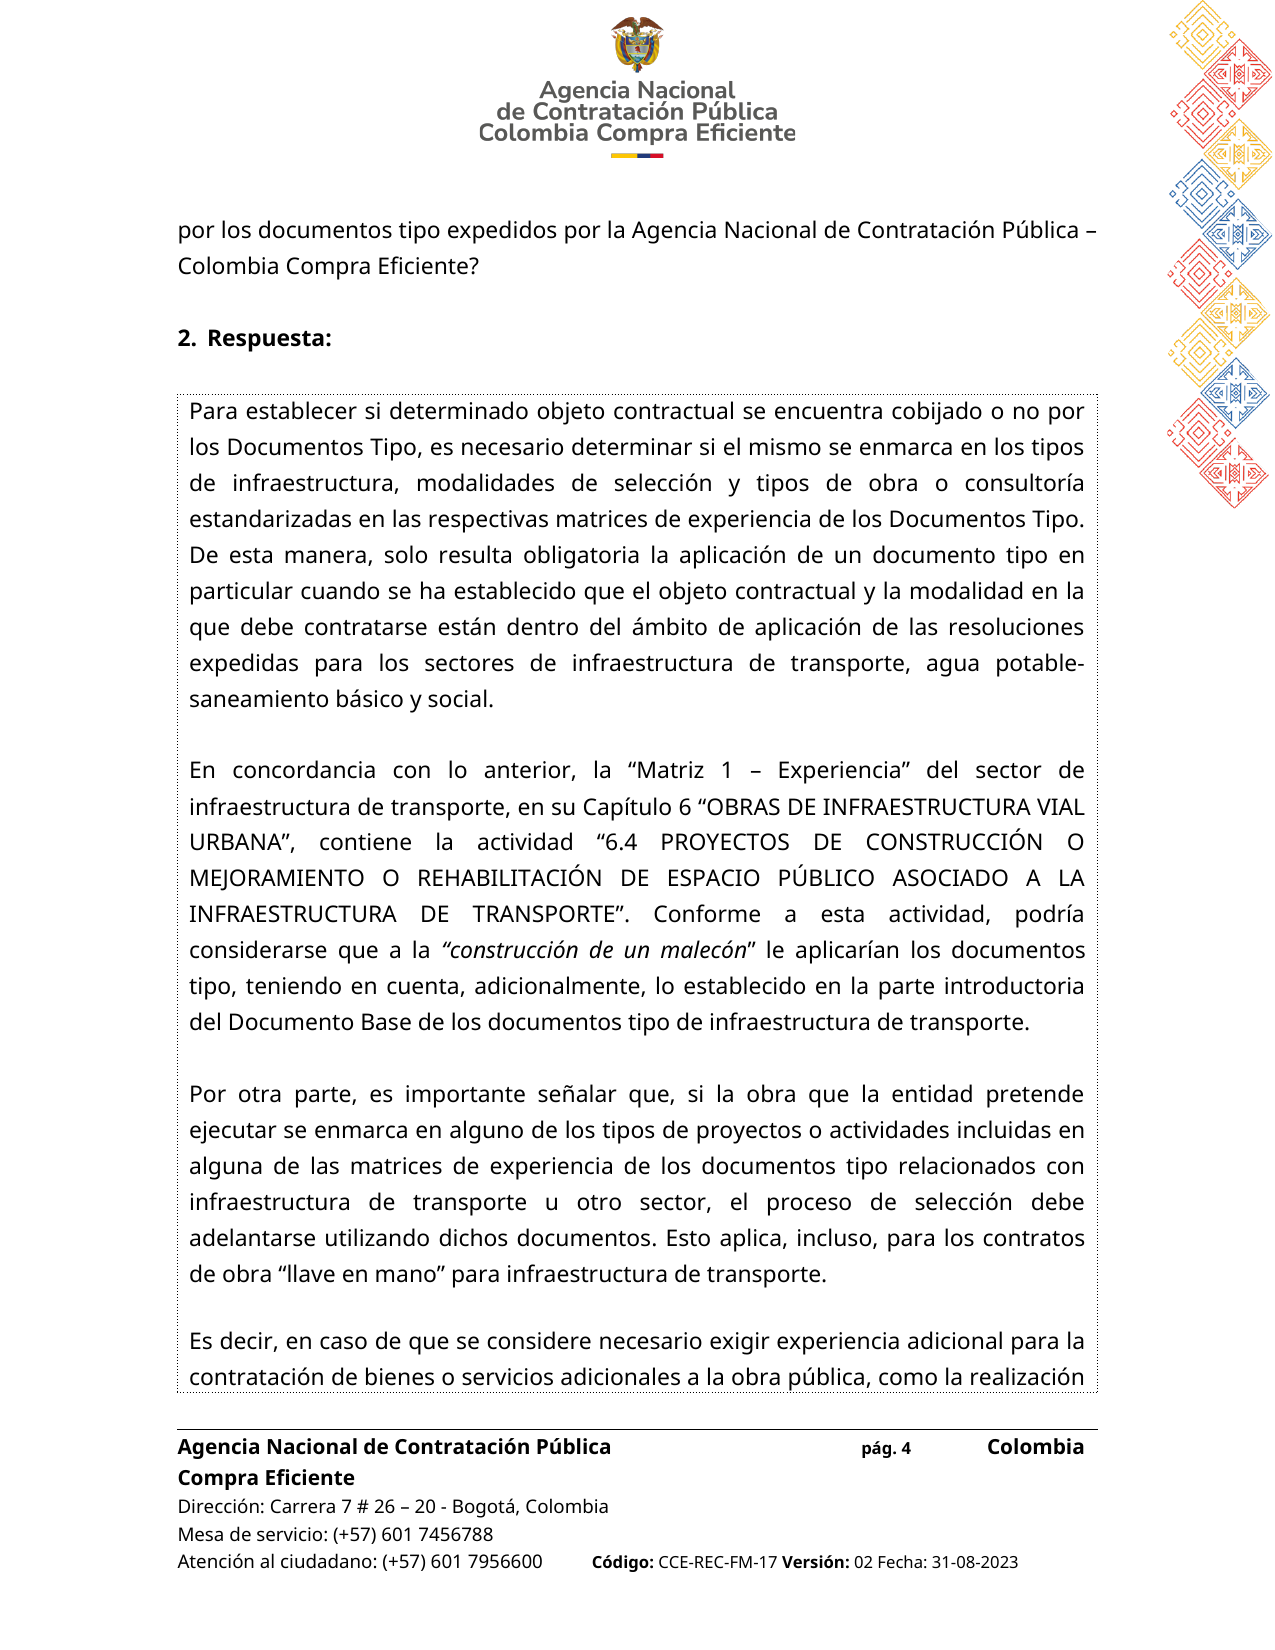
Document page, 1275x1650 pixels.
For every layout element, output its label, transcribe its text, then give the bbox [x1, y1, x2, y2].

picture [1165, 0, 1272, 506]
list Respuesta: [177, 322, 1098, 353]
picture [479, 17, 796, 158]
